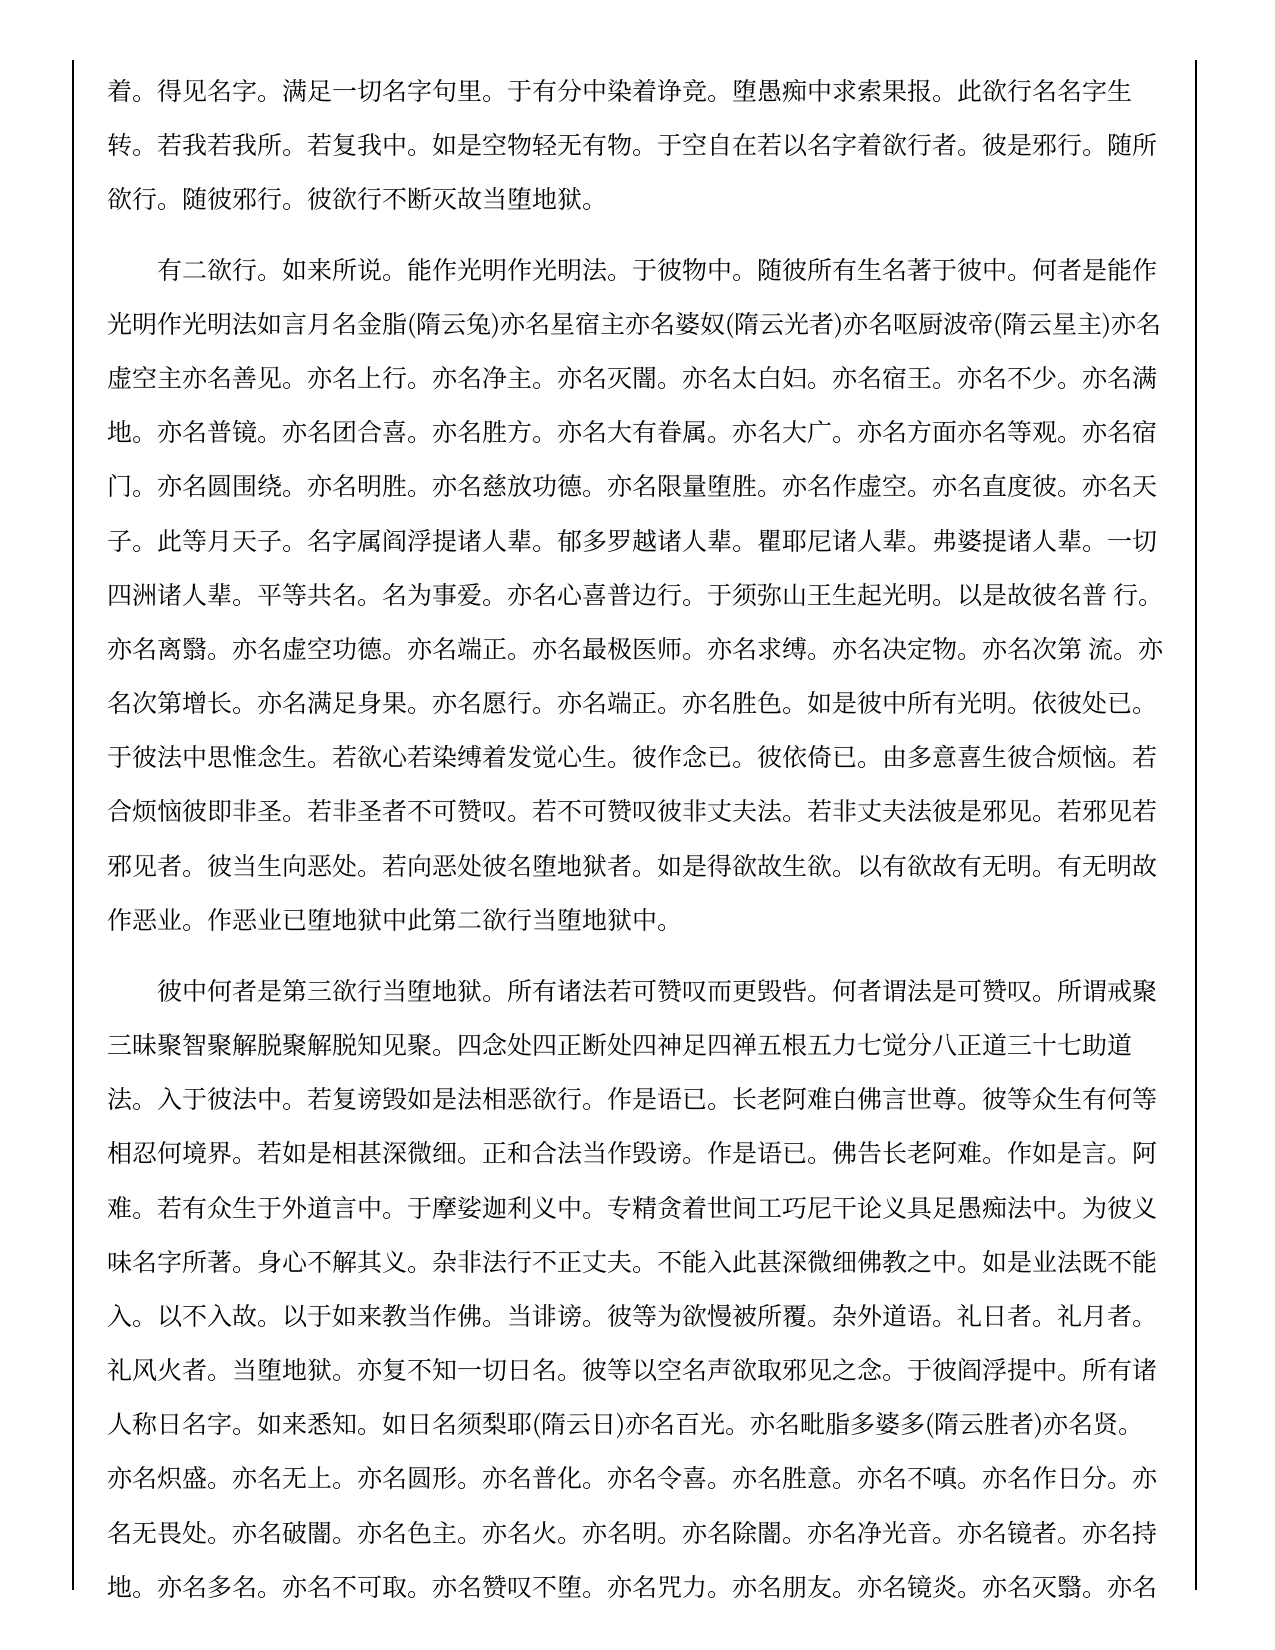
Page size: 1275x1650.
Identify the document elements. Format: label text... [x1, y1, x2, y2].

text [107, 972, 1162, 1603]
text 有二欲行。如来所说。能作光明作光明法。于彼物中。随彼所有生名著于彼中。何者是能作光明作光明法如言月名金脂(隋云兔)亦名星宿主亦名婆奴(隋云光者)亦名呕厨波帝(隋云星主)亦名虚空主亦名善见。亦名上行。亦名净主。亦名灭闇。亦名太白妇。亦名宿王。亦名不少。亦名满地。亦名普镜。亦名团合喜。亦名胜方。亦名大有眷属。亦名大广。亦名方面亦名等观。亦名宿门。亦名圆围绕。亦名明胜。亦名慈放功德。亦名限量堕胜。亦名作虚空。亦名直度彼。亦名天子。此等月天子。名字属阎浮提诸人辈。郁多罗越诸人辈。瞿耶尼诸人辈。弗婆提诸人辈。一切四洲诸人辈。平等共名。名为事爱。亦名心喜普边行。于须弥山王生起光明。以是故彼名普 行。亦名离翳。亦名虚空功德。亦名端正。亦名最极医师。亦名求缚。亦名决定物。亦名次第 流。亦名次第增长。亦名满足身果。亦名愿行。亦名端正。亦名胜色。如是彼中所有光明。依彼处已。于彼法中思惟念生。若欲心若染缚着发觉心生。彼作念已。彼依倚已。由多意喜生彼合烦恼。若合烦恼彼即非圣。若非圣者不可赞叹。若不可赞叹彼非丈夫法。若非丈夫法彼是邪见。若邪见若邪见者。彼当生向恶处。若向恶处彼名堕地狱者。如是得欲故生欲。以有欲故有无明。有无明故作恶业。作恶业已堕地狱中此第二欲行当堕地狱中。 [107, 250, 1164, 936]
text 着。得见名字。满足一切名字句里。于有分中染着诤竞。堕愚痴中求索果报。此欲行名名字生 转。若我若我所。若复我中。如是空物轻无有物。于空自在若以名字着欲行者。彼是邪行。随所欲行。随彼邪行。彼欲行不断灭故当堕地狱。 [107, 71, 1159, 215]
